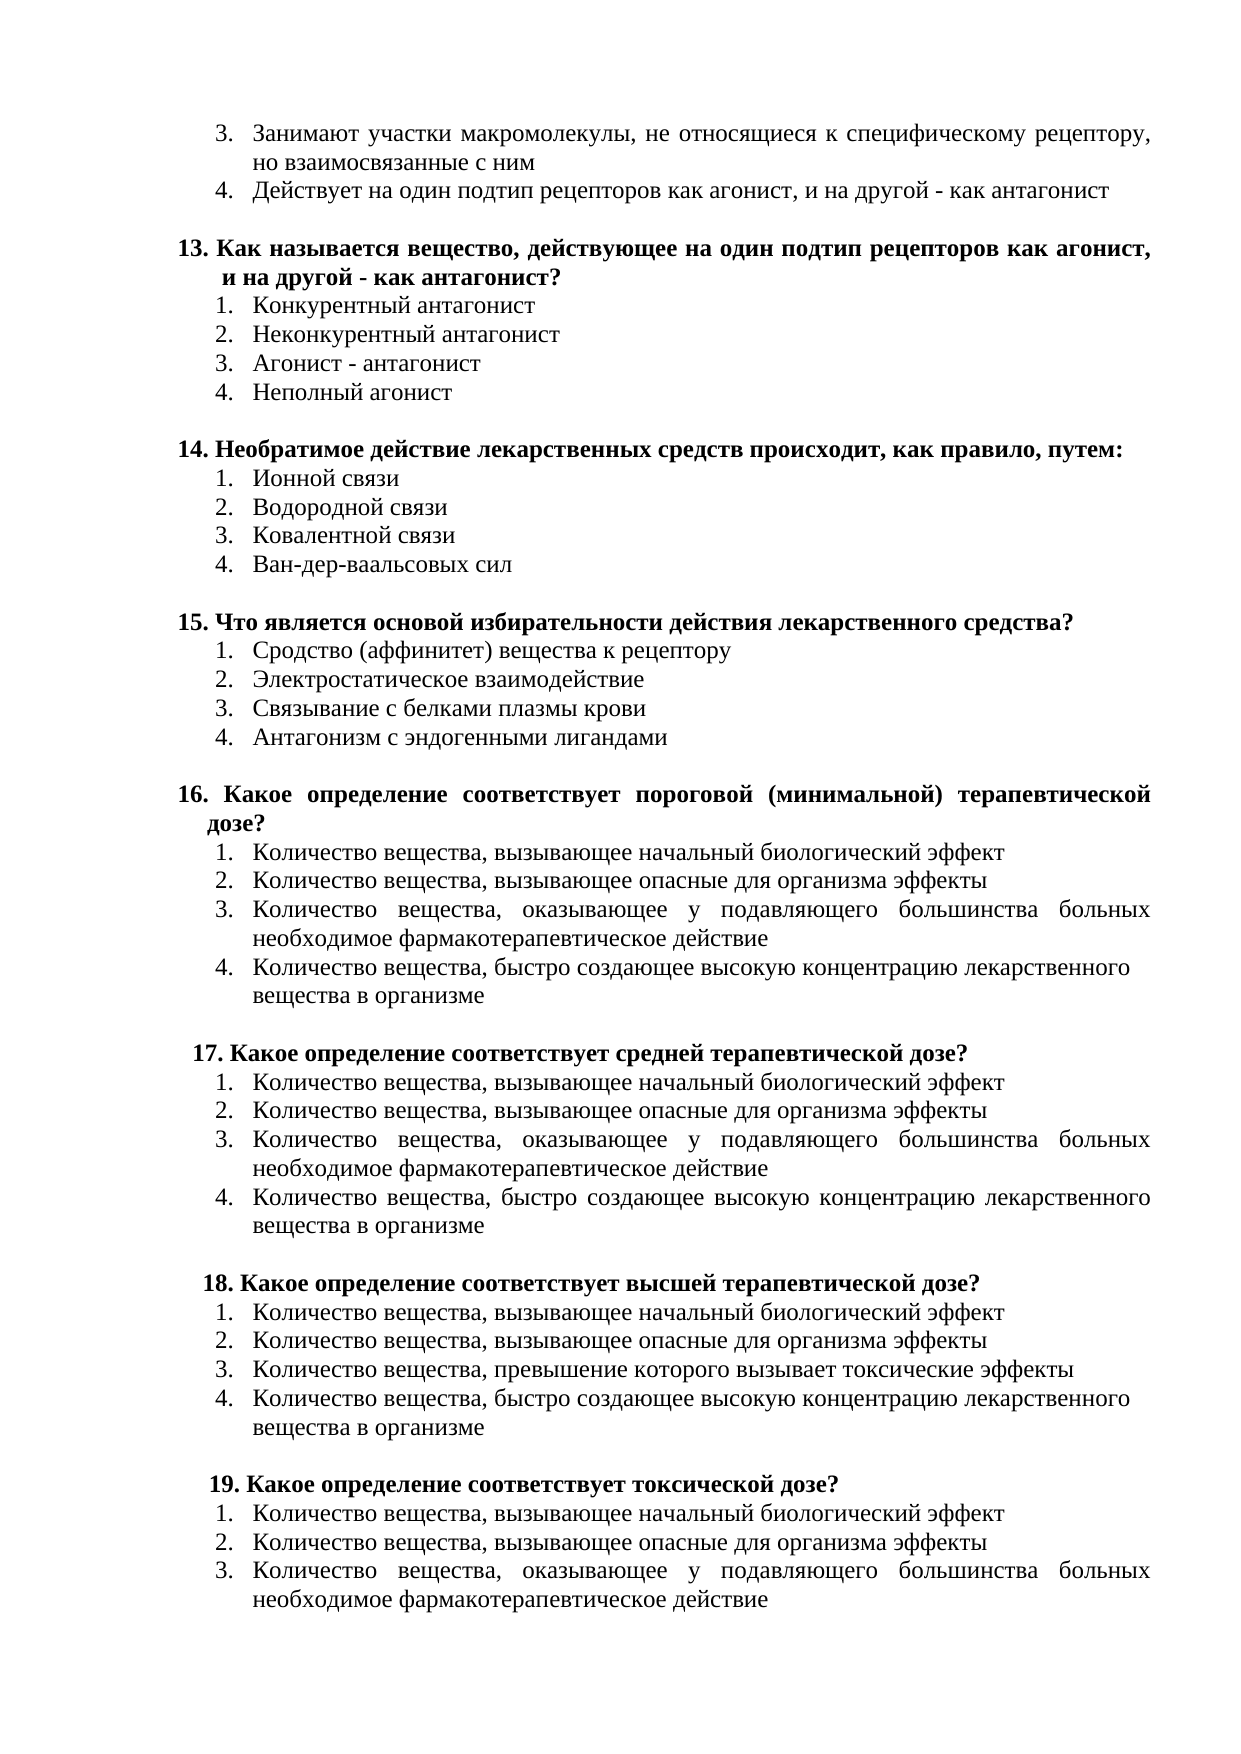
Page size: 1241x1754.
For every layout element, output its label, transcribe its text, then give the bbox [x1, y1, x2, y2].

list Количество вещества, вызывающее опасные для организма эффекты [215, 1096, 1152, 1124]
list Неконкурентный антагонист [215, 319, 1152, 348]
list Ван-дер-ваальсовых сил [215, 549, 1152, 578]
list Количество вещества, вызывающее начальный биологический эффект [215, 837, 1152, 866]
list Количество вещества, быстро создающее высокую концентрацию лекарственного вещества в организме [215, 1383, 1152, 1441]
list Количество вещества, вызывающее начальный биологический эффект [215, 1297, 1152, 1326]
list Водородной связи [215, 492, 1152, 521]
list Количество вещества, быстро создающее высокую концентрацию лекарственного вещества в организме [215, 1182, 1152, 1239]
list Сродство (аффинитет) вещества к рецептору [215, 636, 1152, 664]
list Конкурентный антагонист [215, 291, 1152, 319]
list Количество вещества, оказывающее у подавляющего большинства больных необходимое фармакотерапевтическое действие [215, 1124, 1152, 1182]
text 15. Что является основой избирательности действия лекарственного средства? [177, 578, 1152, 636]
list Количество вещества, вызывающее опасные для организма эффекты [215, 1326, 1152, 1354]
text 13. Как называется вещество, действующее на один подтип рецепторов как агонист, и на другой - как антагонист? [177, 233, 1152, 291]
list Занимают участки макромолекулы, не относящиеся к специфическому рецептору, но взаимосвязанные с ним [215, 118, 1152, 176]
list Связывание с белками плазмы крови [215, 693, 1152, 722]
list Количество вещества, вызывающее начальный биологический эффект [215, 1067, 1152, 1096]
text 14. Необратимое действие лекарственных средств происходит, как правило, путем: [177, 406, 1152, 463]
list Электростатическое взаимодействие [215, 664, 1152, 693]
list Количество вещества, вызывающее опасные для организма эффекты [215, 866, 1152, 894]
list Количество вещества, вызывающее начальный биологический эффект [215, 1498, 1152, 1527]
list Количество вещества, превышение которого вызывает токсические эффекты [215, 1354, 1152, 1383]
list Ионной связи [215, 463, 1152, 492]
list Неполный агонист [215, 377, 1152, 406]
text 17. Какое определение соответствует средней терапевтической дозе? [192, 1009, 1152, 1067]
text 19. Какое определение соответствует токсической дозе? [177, 1441, 1152, 1498]
list Агонист - антагонист [215, 348, 1152, 377]
text 16. Какое определение соответствует пороговой (минимальной) терапевтической дозе? [177, 779, 1152, 837]
list Ковалентной связи [215, 521, 1152, 549]
list Действует на один подтип рецепторов как агонист, и на другой - как антагонист [215, 176, 1152, 204]
list Количество вещества, оказывающее у подавляющего большинства больных необходимое фармакотерапевтическое действие [215, 894, 1152, 952]
list Количество вещества, вызывающее опасные для организма эффекты [215, 1527, 1152, 1556]
list Количество вещества, оказывающее у подавляющего большинства больных необходимое фармакотерапевтическое действие [215, 1556, 1152, 1613]
text 18. Какое определение соответствует высшей терапевтической дозе? [177, 1239, 1152, 1297]
list Количество вещества, быстро создающее высокую концентрацию лекарственного вещества в организме [215, 952, 1152, 1009]
list Антагонизм с эндогенными лигандами [215, 722, 1152, 751]
